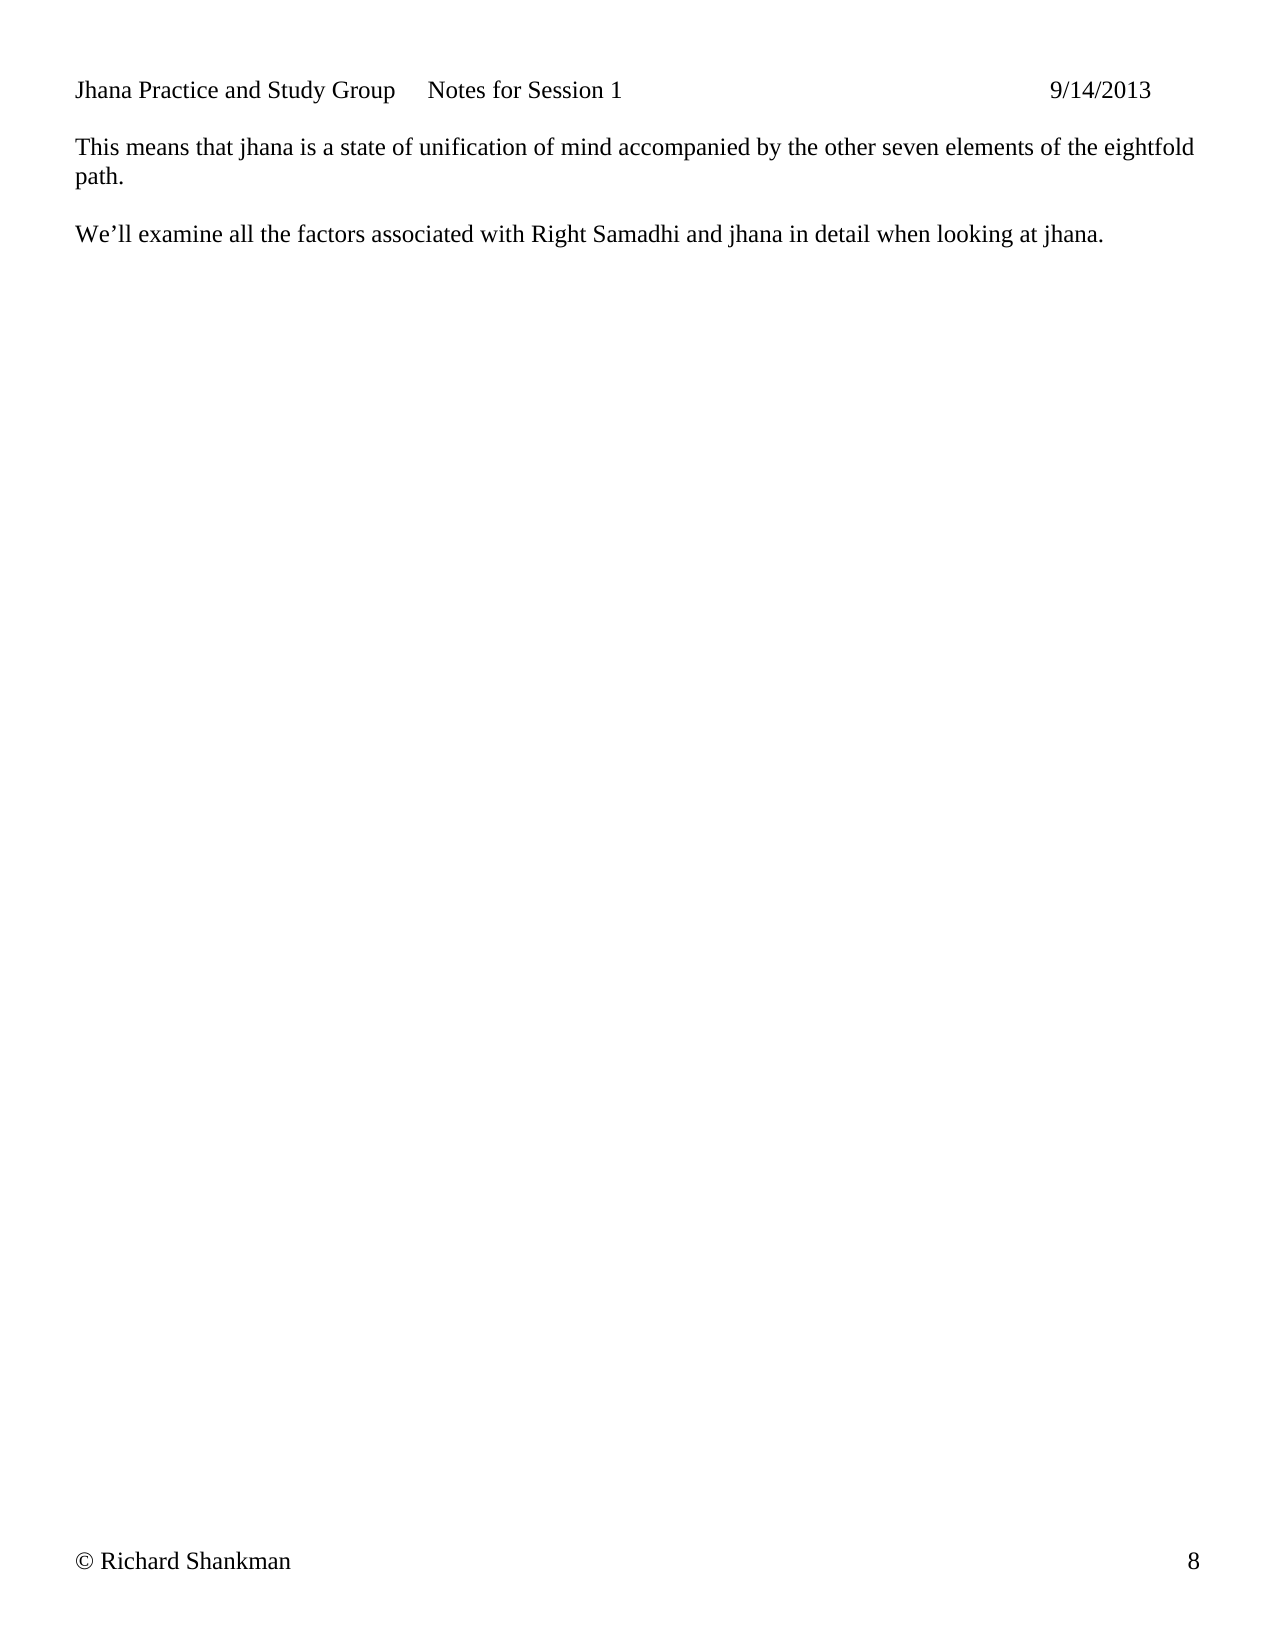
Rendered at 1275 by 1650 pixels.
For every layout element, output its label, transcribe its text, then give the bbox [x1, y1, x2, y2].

text This means that jhana is a state of unification of mind accompanied by the other seven elements of the eightfold path. [75, 132, 1200, 190]
text We’ll examine all the factors associated with Right Samadhi and jhana in detail when looking at jhana. [75, 219, 1200, 247]
